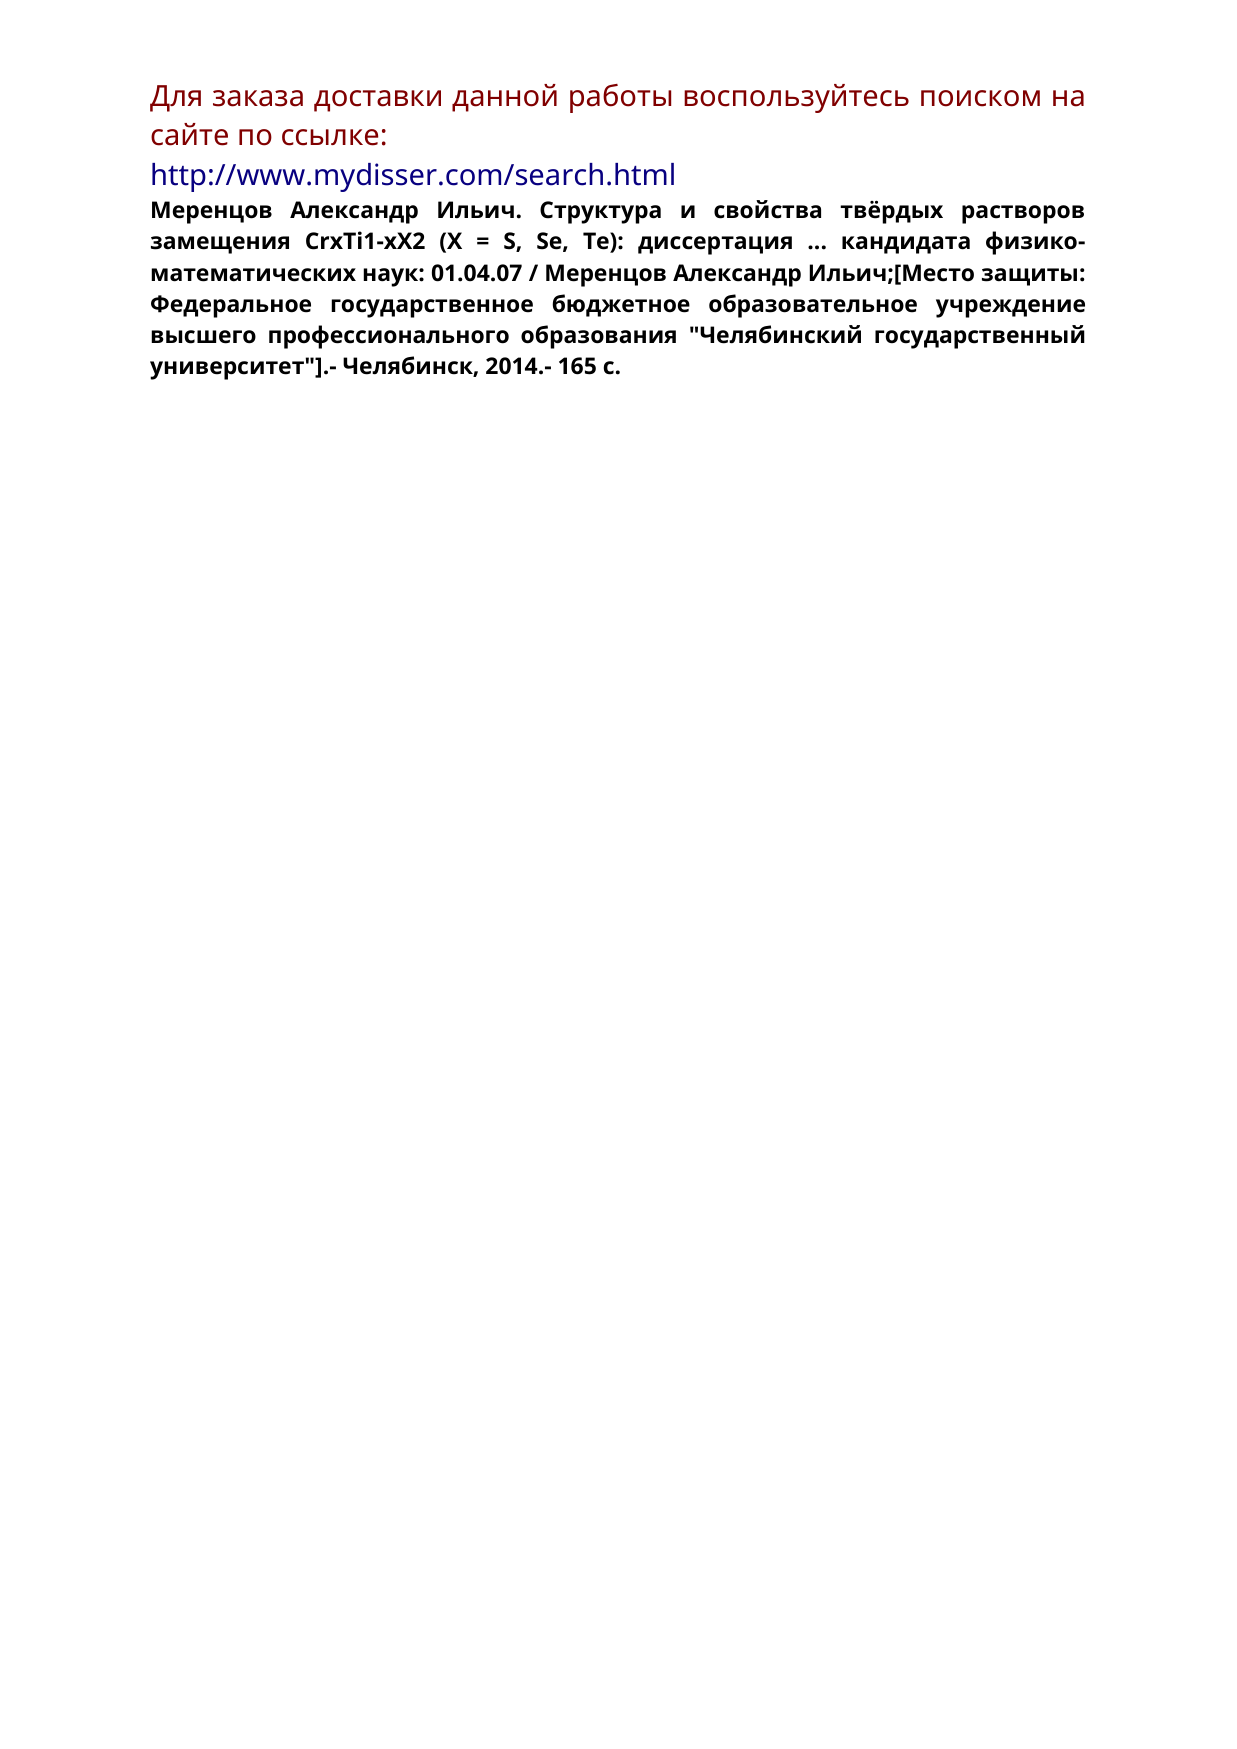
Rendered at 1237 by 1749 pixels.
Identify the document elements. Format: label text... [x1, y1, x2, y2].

text Меренцов Александр Ильич. Структура и свойства твёрдых растворов замещения CrxTi1-xX2 (X = S, Se, Te): диссертация ... кандидата физико-математических наук: 01.04.07 / Меренцов Александр Ильич;[Место защиты: Федеральное государственное бюджетное образовательное учреждение высшего профессионального образования "Челябинский государственный университет"].- Челябинск, 2014.- 165 с. [150, 194, 1086, 382]
